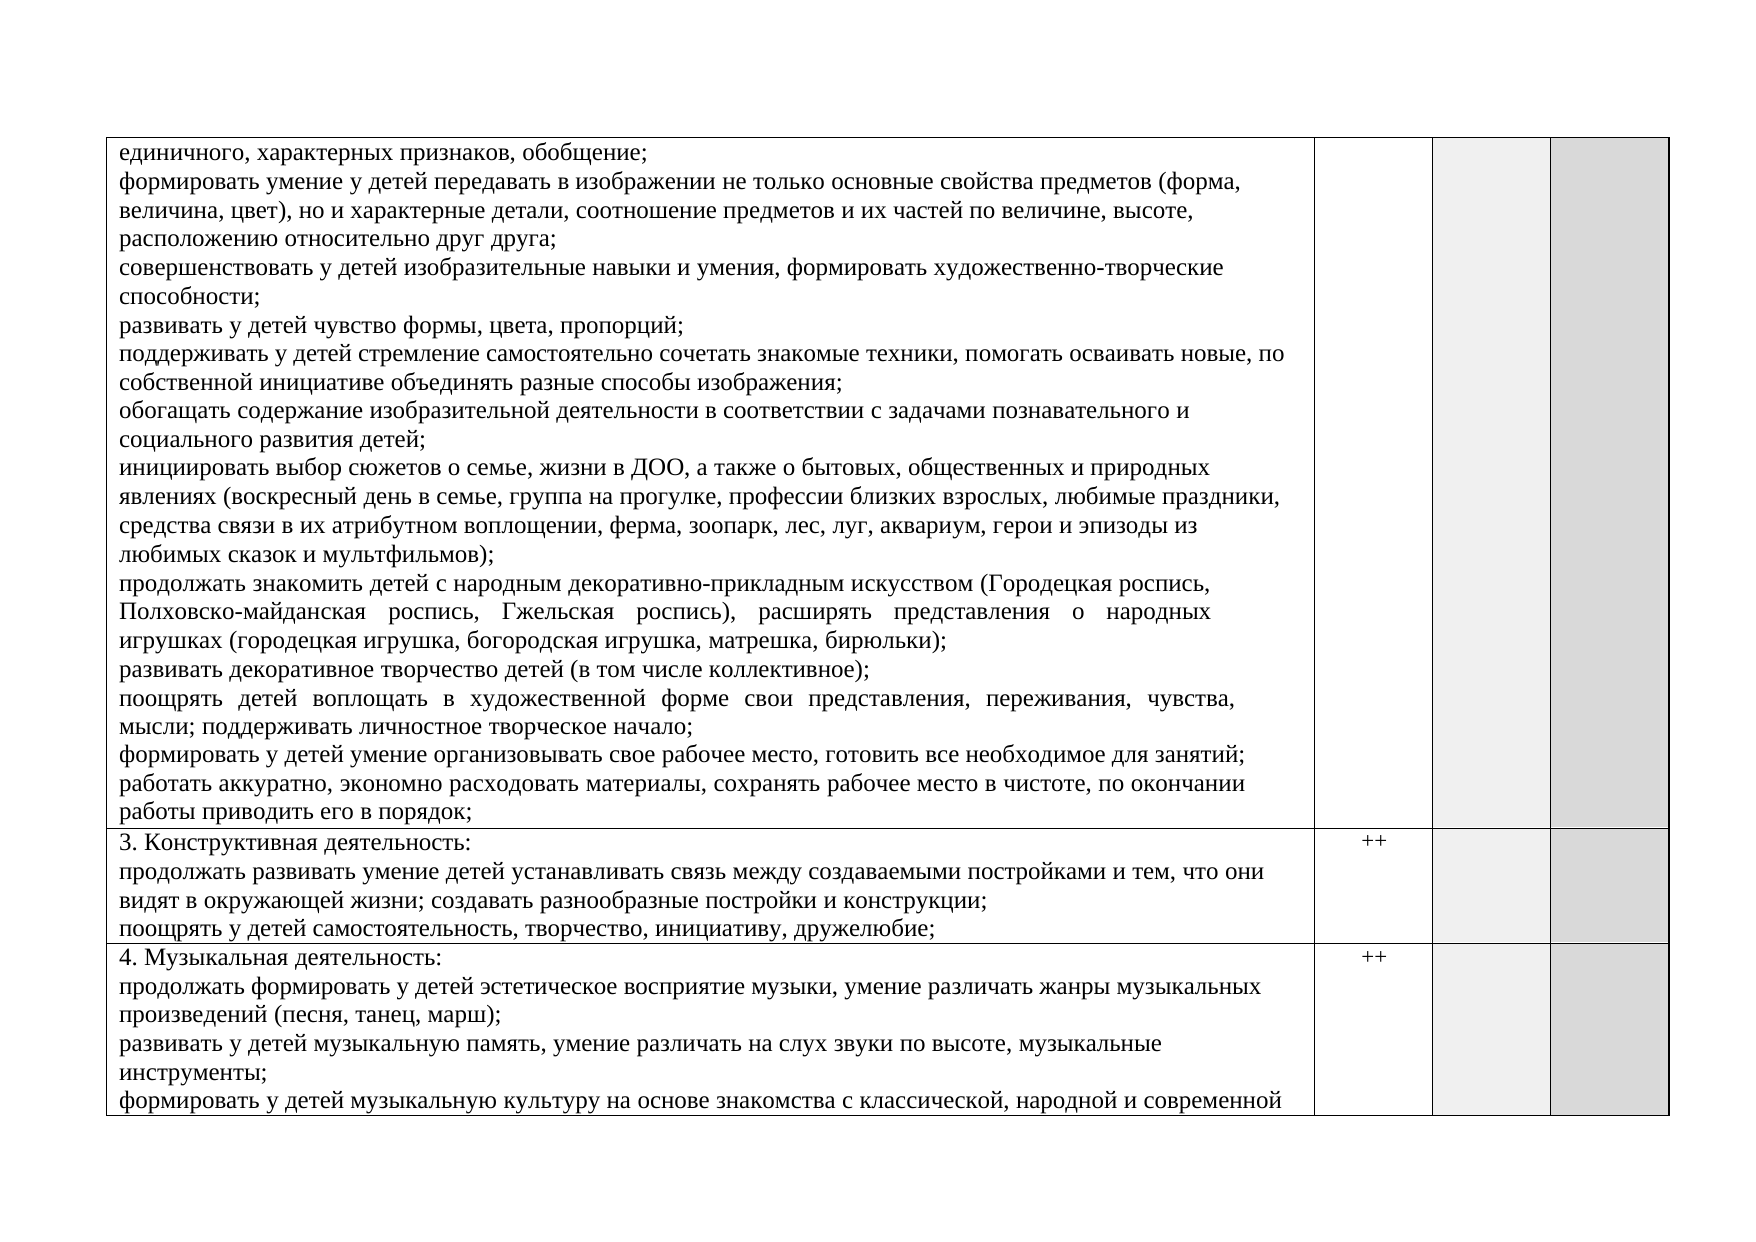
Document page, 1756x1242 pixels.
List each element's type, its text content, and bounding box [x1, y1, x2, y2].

table_cell 3. Конструктивная деятельность: продолжать развивать умение детей устанавливать связь между создаваемыми постройками и тем, что они видят в окружающей жизни; создавать разнообразные постройки и конструкции; поощрять у детей самостоятельность, творчество, инициативу, дружелюбие; [107, 829, 1314, 942]
table_cell [1433, 829, 1550, 942]
table_cell [1551, 829, 1668, 942]
table_cell [1551, 944, 1668, 1115]
table_cell 4. Музыкальная деятельность: продолжать формировать у детей эстетическое восприятие музыки, умение различать жанры музыкальных произведений (песня, танец, марш); развивать у детей музыкальную память, умение различать на слух звуки по высоте, музыкальные инструменты; формировать у детей музыкальную культуру на основе знакомства с классической, народной и современной [107, 944, 1314, 1115]
table_header единичного, характерных признаков, обобщение; формировать умение у детей передавать в изображении не только основные свойства предметов (форма, величина, цвет), но и характерные детали, соотношение предметов и их частей по величине, высоте, расположению относительно друг друга; совершенствовать у детей изобразительные навыки и умения, формировать художественно-творческие способности; развивать у детей чувство формы, цвета, пропорций; поддерживать у детей стремление самостоятельно сочетать знакомые техники, помогать осваивать новые, по собственной инициативе объединять разные способы изображения; обогащать содержание изобразительной деятельности в соответствии с задачами познавательного и социального развития детей; инициировать выбор сюжетов о семье, жизни в ДОО, а также о бытовых, общественных и природных явлениях (воскресный день в семье, группа на прогулке, профессии близких взрослых, любимые праздники, средства связи в их атрибутном воплощении, ферма, зоопарк, лес, луг, аквариум, герои и эпизоды из любимых сказок и мультфильмов); продолжать знакомить детей с народным декоративно-прикладным искусством (Городецкая роспись, Полховско-майданская роспись, Гжельская роспись), расширять представления о народных игрушках (городецкая игрушка, богородская игрушка, матрешка, бирюльки); развивать декоративное творчество детей (в том числе коллективное); поощрять детей воплощать в художественной форме свои представления, переживания, чувства, мысли; поддерживать личностное творческое начало; формировать у детей умение организовывать свое рабочее место, готовить все необходимое для занятий; работать аккуратно, экономно расходовать материалы, сохранять рабочее место в чистоте, по окончании работы приводить его в порядок; [107, 138, 1314, 827]
table_header [1315, 138, 1432, 827]
table_cell [1433, 944, 1550, 1115]
table_cell ++ [1315, 944, 1432, 1115]
table_cell ++ [1315, 829, 1432, 942]
table_header [1551, 138, 1668, 827]
table_header [1433, 138, 1550, 827]
